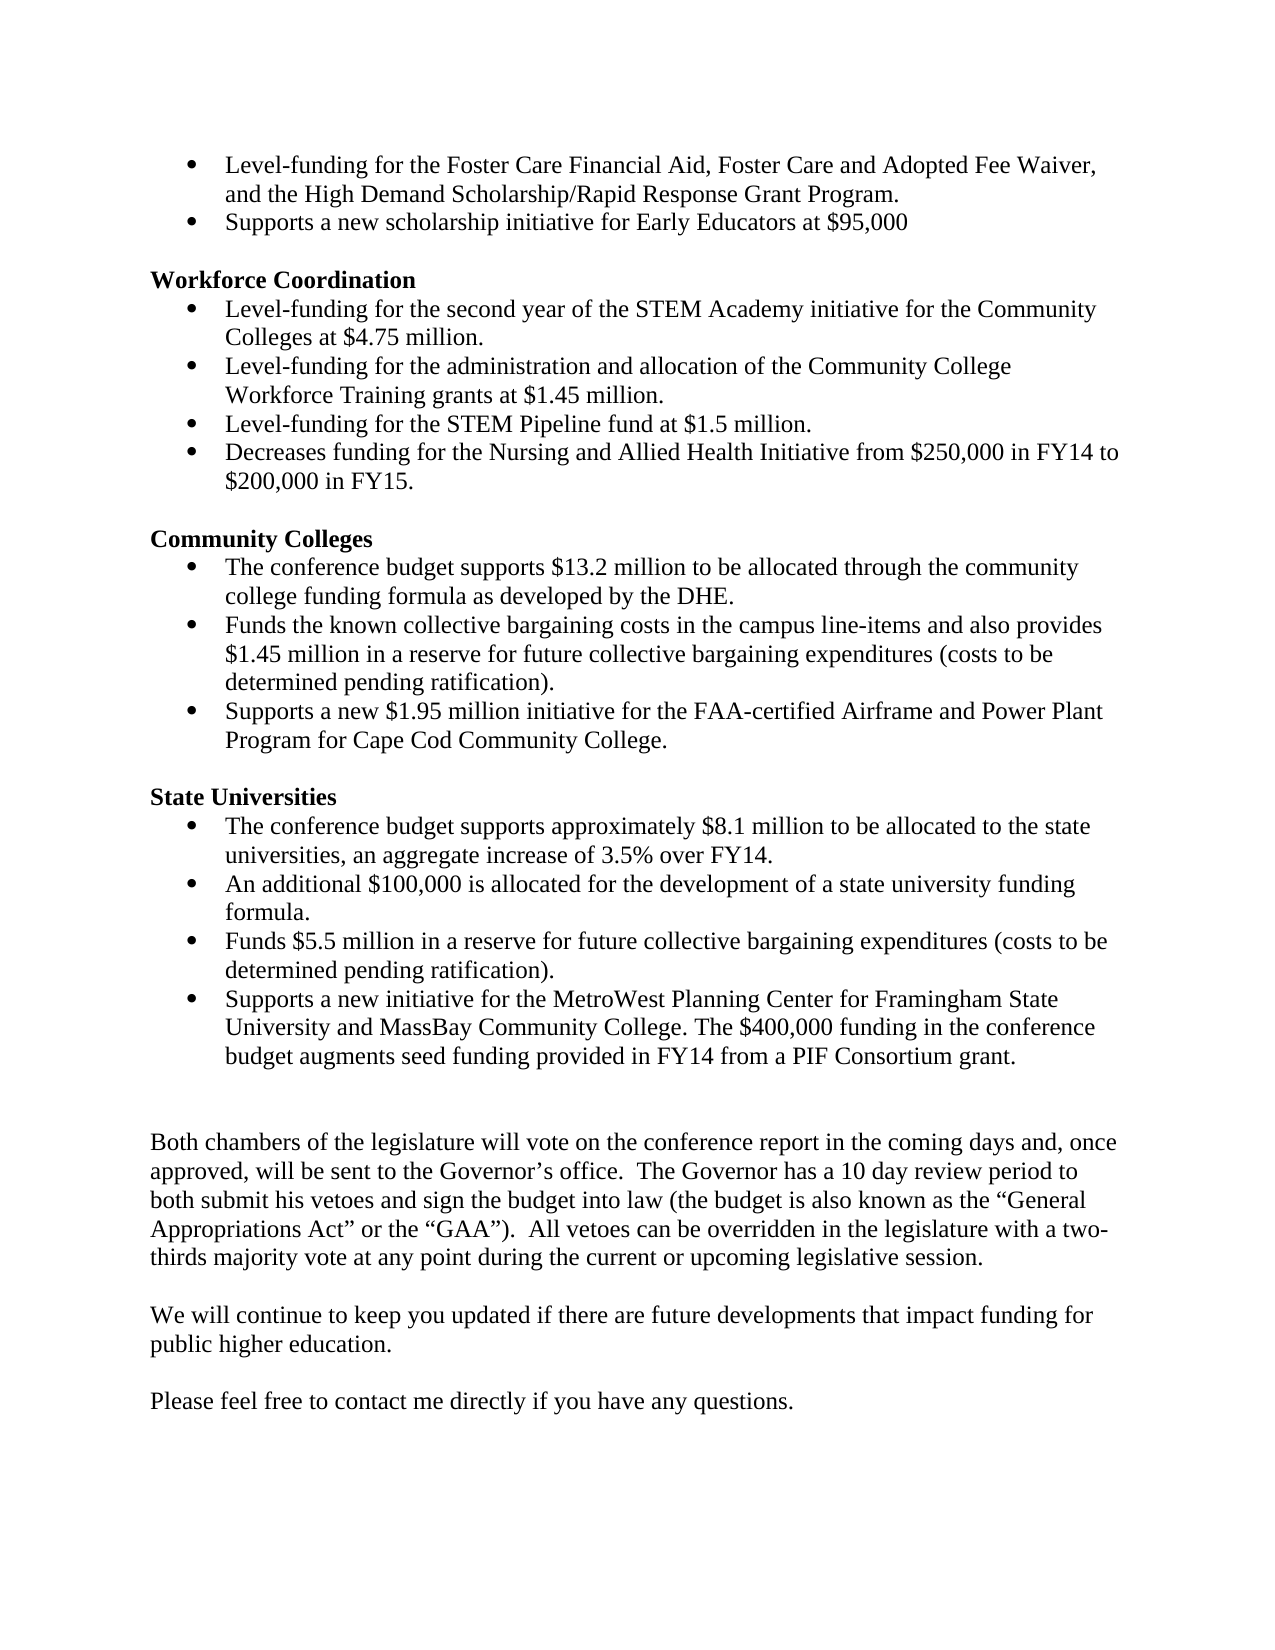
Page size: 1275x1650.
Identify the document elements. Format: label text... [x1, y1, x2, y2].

list Supports a new scholarship initiative for Early Educators at $95,000 [187, 207, 1125, 236]
text State Universities [150, 782, 1125, 811]
list Level-funding for the administration and allocation of the Community College Workforce Training grants at $1.45 million. [187, 351, 1125, 409]
list Level-funding for the STEM Pipeline fund at $1.5 million. [187, 409, 1125, 437]
list The conference budget supports $13.2 million to be allocated through the community college funding formula as developed by the DHE. [187, 552, 1125, 610]
list Funds the known collective bargaining costs in the campus line-items and also provides $1.45 million in a reserve for future collective bargaining expenditures (costs to be determined pending ratification). [187, 610, 1125, 696]
text Both chambers of the legislature will vote on the conference report in the coming days and, once approved, will be sent to the Governor’s office. The Governor has a 10 day review period to both submit his vetoes and sign the budget into law (the budget is also known as the “General Appropriations Act” or the “GAA”). All vetoes can be overridden in the legislature with a two-thirds majority vote at any point during the current or upcoming legislative session. [150, 1127, 1125, 1271]
list The conference budget supports approximately $8.1 million to be allocated to the state universities, an aggregate increase of 3.5% over FY14. [187, 811, 1125, 869]
list Supports a new initiative for the MetroWest Planning Center for Framingham State University and MassBay Community College. The $400,000 funding in the conference budget augments seed funding provided in FY14 from a PIF Consortium grant. [187, 984, 1125, 1070]
list Decreases funding for the Nursing and Allied Health Initiative from $250,000 in FY14 to $200,000 in FY15. [187, 437, 1125, 495]
text Community Colleges [150, 524, 1125, 552]
list Supports a new $1.95 million initiative for the FAA-certified Airframe and Power Plant Program for Cape Cod Community College. [187, 696, 1125, 754]
text Please feel free to contact me directly if you have any questions. [150, 1386, 1125, 1415]
list Funds $5.5 million in a reserve for future collective bargaining expenditures (costs to be determined pending ratification). [187, 926, 1125, 984]
text We will continue to keep you updated if there are future developments that impact funding for public higher education. [150, 1300, 1125, 1357]
list Level-funding for the second year of the STEM Academy initiative for the Community Colleges at $4.75 million. [187, 294, 1125, 351]
text Workforce Coordination [150, 265, 1125, 294]
list Level-funding for the Foster Care Financial Aid, Foster Care and Adopted Fee Waiver, and the High Demand Scholarship/Rapid Response Grant Program. [187, 150, 1125, 207]
list An additional $100,000 is allocated for the development of a state university funding formula. [187, 869, 1125, 926]
